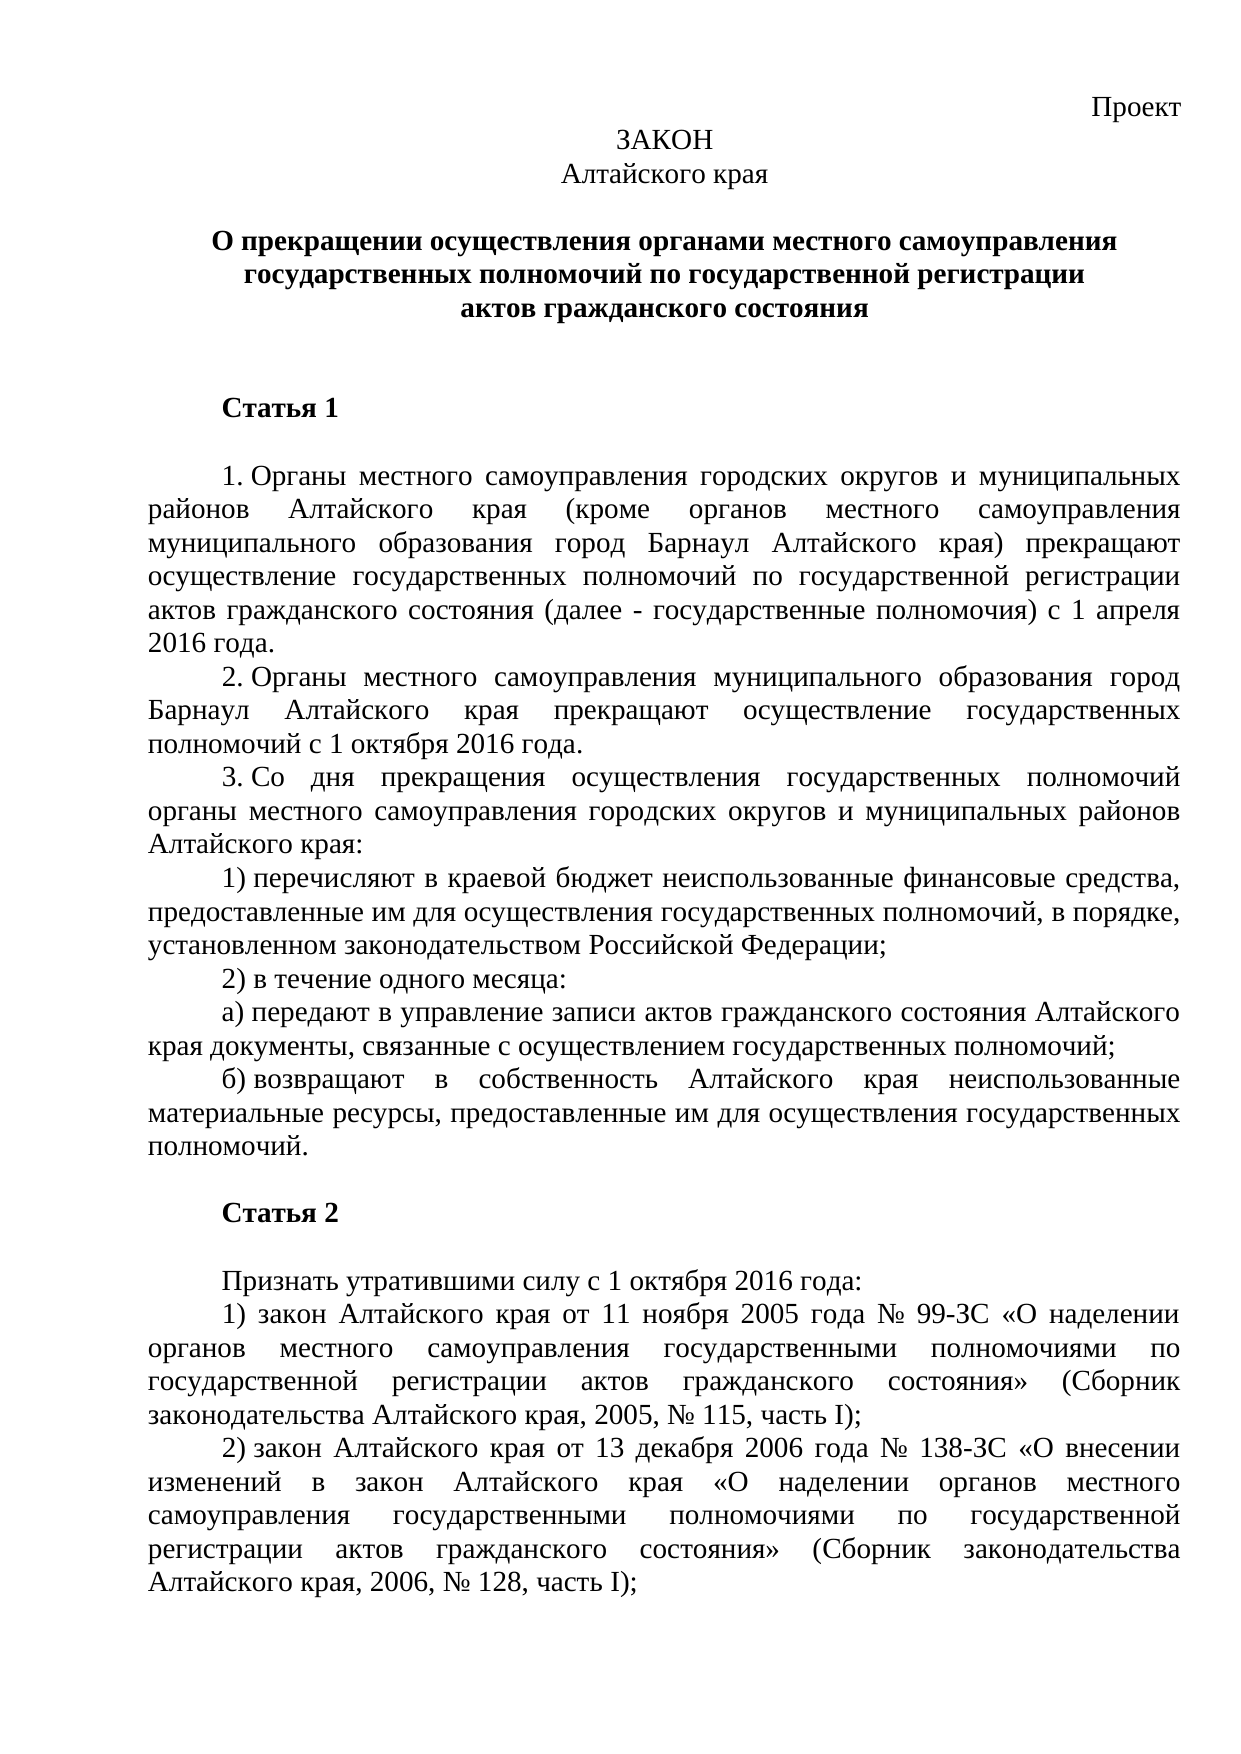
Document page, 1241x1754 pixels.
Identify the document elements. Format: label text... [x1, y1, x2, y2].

text 2. Органы местного самоуправления муниципального образования город Барнаул Алтайского края прекращают осуществление государственных полномочий с 1 октября 2016 года. [148, 659, 1181, 759]
text Алтайского края [148, 156, 1181, 189]
text актов гражданского состояния [148, 290, 1181, 323]
text 2) закон Алтайского края от 13 декабря 2006 года № 138-ЗС «О внесении изменений в закон Алтайского края «О наделении органов местного самоуправления государственными полномочиями по государственной регистрации актов гражданского состояния» (Сборник законодательства Алтайского края, 2006, № 128, часть I); [148, 1430, 1181, 1598]
text О прекращении осуществления органами местного самоуправления государственных полномочий по государственной регистрации [148, 223, 1181, 290]
text ЗАКОН [148, 122, 1181, 156]
text 1) перечисляют в краевой бюджет неиспользованные финансовые средства, предоставленные им для осуществления государственных полномочий, в порядке, установленном законодательством Российской Федерации; [148, 860, 1181, 961]
text Признать утратившими силу с 1 октября 2016 года: [148, 1263, 1181, 1296]
text Статья 2 [148, 1196, 1181, 1229]
text а) передают в управление записи актов гражданского состояния Алтайского края документы, связанные с осуществлением государственных полномочий; [148, 994, 1181, 1061]
text 2) в течение одного месяца: [148, 961, 1181, 994]
text б) возвращают в собственность Алтайского края неиспользованные материальные ресурсы, предоставленные им для осуществления государственных полномочий. [148, 1061, 1181, 1162]
text Статья 1 [148, 391, 1181, 424]
text Проект [148, 89, 1181, 122]
text 1. Органы местного самоуправления городских округов и муниципальных районов Алтайского края (кроме органов местного самоуправления муниципального образования город Барнаул Алтайского края) прекращают осуществление государственных полномочий по государственной регистрации актов гражданского состояния (далее - государственные полномочия) с 1 апреля 2016 года. [148, 458, 1181, 659]
text 1) закон Алтайского края от 11 ноября 2005 года № 99-ЗС «О наделении органов местного самоуправления государственными полномочиями по государственной регистрации актов гражданского состояния» (Сборник законодательства Алтайского края, 2005, № 115, часть I); [148, 1296, 1181, 1430]
text 3. Со дня прекращения осуществления государственных полномочий органы местного самоуправления городских округов и муниципальных районов Алтайского края: [148, 759, 1181, 860]
